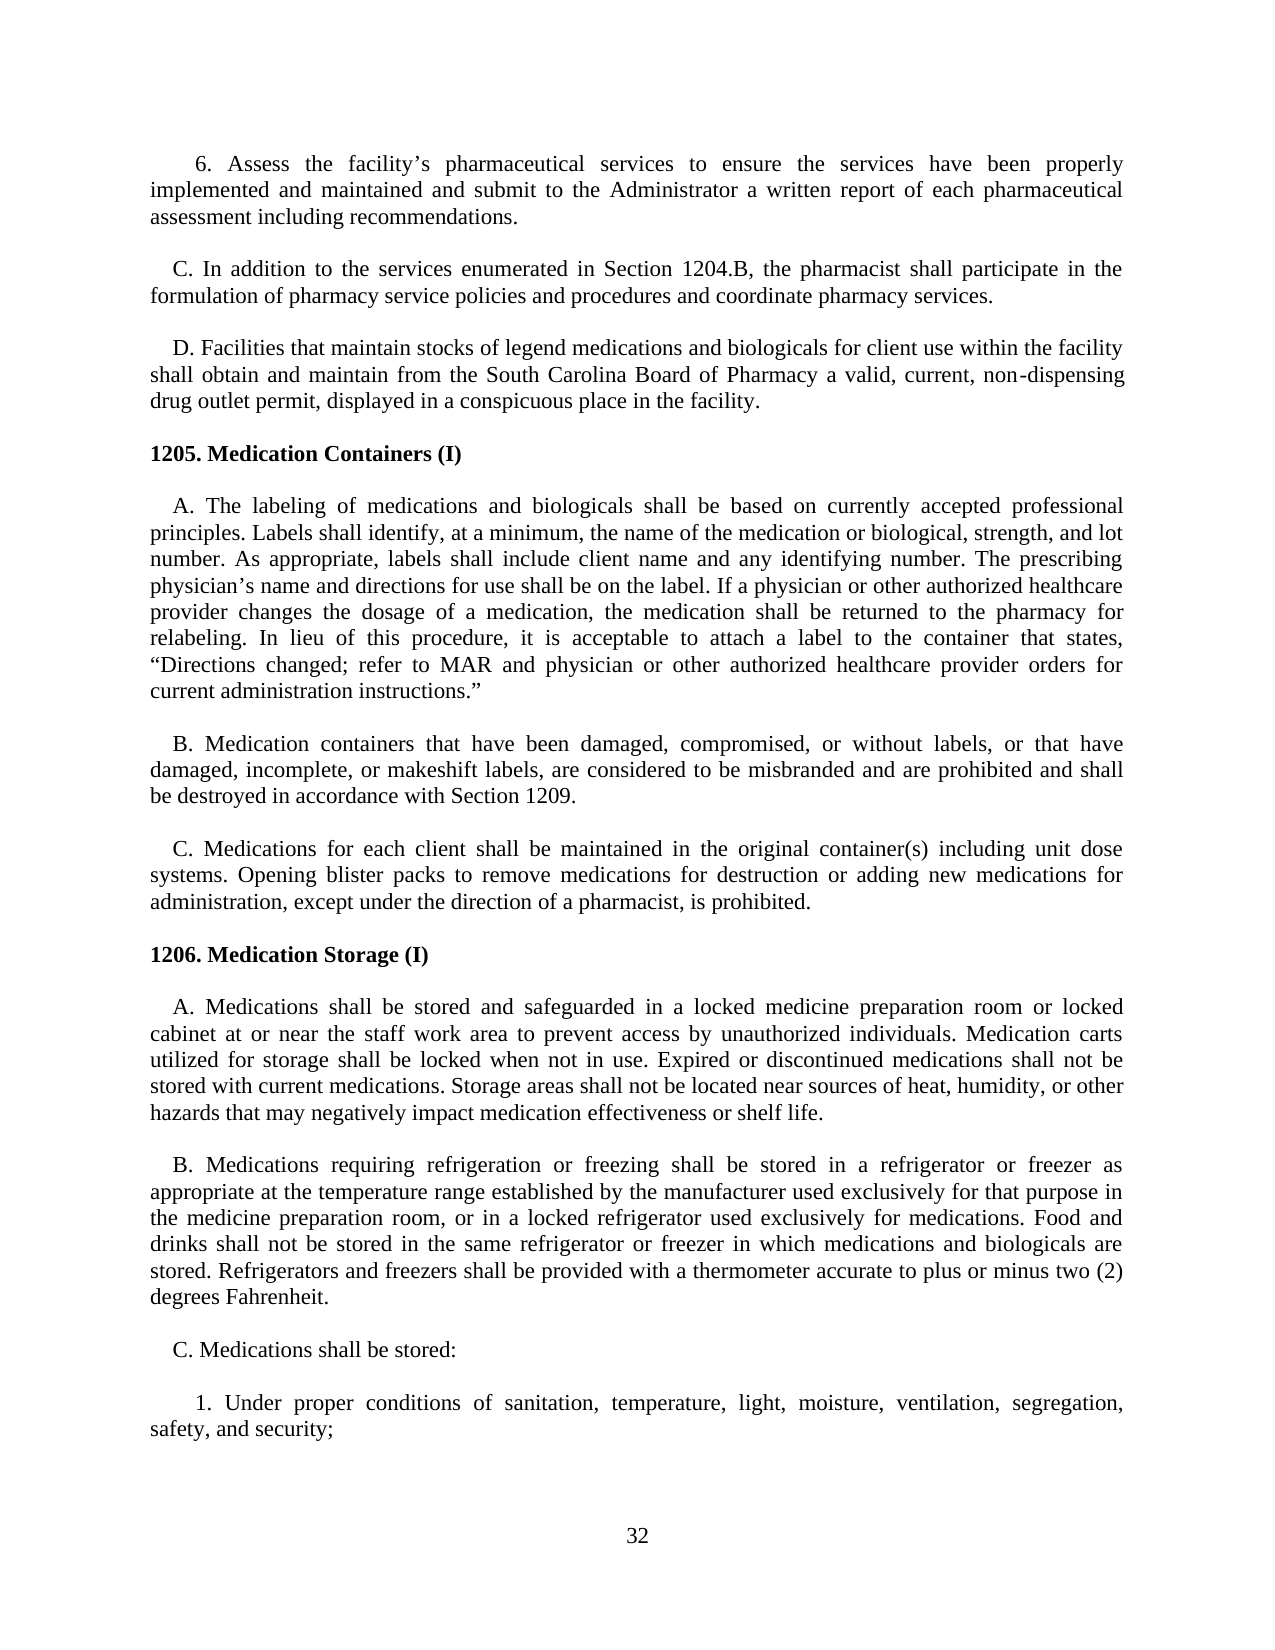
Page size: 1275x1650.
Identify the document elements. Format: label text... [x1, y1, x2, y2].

text A. Medications shall be stored and safeguarded in a locked medicine preparation room or locked cabinet at or near the staff work area to prevent access by unauthorized individuals. Medication carts utilized for storage shall be locked when not in use. Expired or discontinued medications shall not be stored with current medications. Storage areas shall not be located near sources of heat, humidity, or other hazards that may negatively impact medication effectiveness or shelf life. [150, 993, 1125, 1125]
text A. The labeling of medications and biologicals shall be based on currently accepted professional principles. Labels shall identify, at a minimum, the name of the medication or biological, strength, and lot number. As appropriate, labels shall include client name and any identifying number. The prescribing physician’s name and directions for use shall be on the label. If a physician or other authorized healthcare provider changes the dosage of a medication, the medication shall be returned to the pharmacy for relabeling. In lieu of this procedure, it is acceptable to attach a label to the container that states, “Directions changed; refer to MAR and physician or other authorized healthcare provider orders for current administration instructions.” [150, 493, 1125, 703]
text 6. Assess the facility’s pharmaceutical services to ensure the services have been properly implemented and maintained and submit to the Administrator a written report of each pharmaceutical assessment including recommendations. [150, 150, 1125, 229]
text B. Medication containers that have been damaged, compromised, or without labels, or that have damaged, incomplete, or makeshift labels, are considered to be misbranded and are prohibited and shall be destroyed in accordance with Section 1209. [150, 730, 1125, 809]
text 1. Under proper conditions of sanitation, temperature, light, moisture, ventilation, segregation, safety, and security; [150, 1389, 1125, 1441]
text C. In addition to the services enumerated in Section 1204.B, the pharmacist shall participate in the formulation of pharmacy service policies and procedures and coordinate pharmacy services. [150, 255, 1125, 308]
text C. Medications for each client shall be maintained in the original container(s) including unit dose systems. Opening blister packs to remove medications for destruction or adding new medications for administration, except under the direction of a pharmacist, is prohibited. [150, 835, 1125, 914]
text C. Medications shall be stored: [150, 1336, 1125, 1362]
text D. Facilities that maintain stocks of legend medications and biologicals for client use within the facility shall obtain and maintain from the South Carolina Board of Pharmacy a valid, current, non-dispensing drug outlet permit, displayed in a conspicuous place in the facility. [150, 334, 1125, 413]
text B. Medications requiring refrigeration or freezing shall be stored in a refrigerator or freezer as appropriate at the temperature range established by the manufacturer used exclusively for that purpose in the medicine preparation room, or in a locked refrigerator used exclusively for medications. Food and drinks shall not be stored in the same refrigerator or freezer in which medications and biologicals are stored. Refrigerators and freezers shall be provided with a thermometer accurate to plus or minus two (2) degrees Fahrenheit. [150, 1151, 1125, 1309]
text 1205. Medication Containers (I) [150, 440, 1125, 466]
text 1206. Medication Storage (I) [150, 941, 1125, 967]
